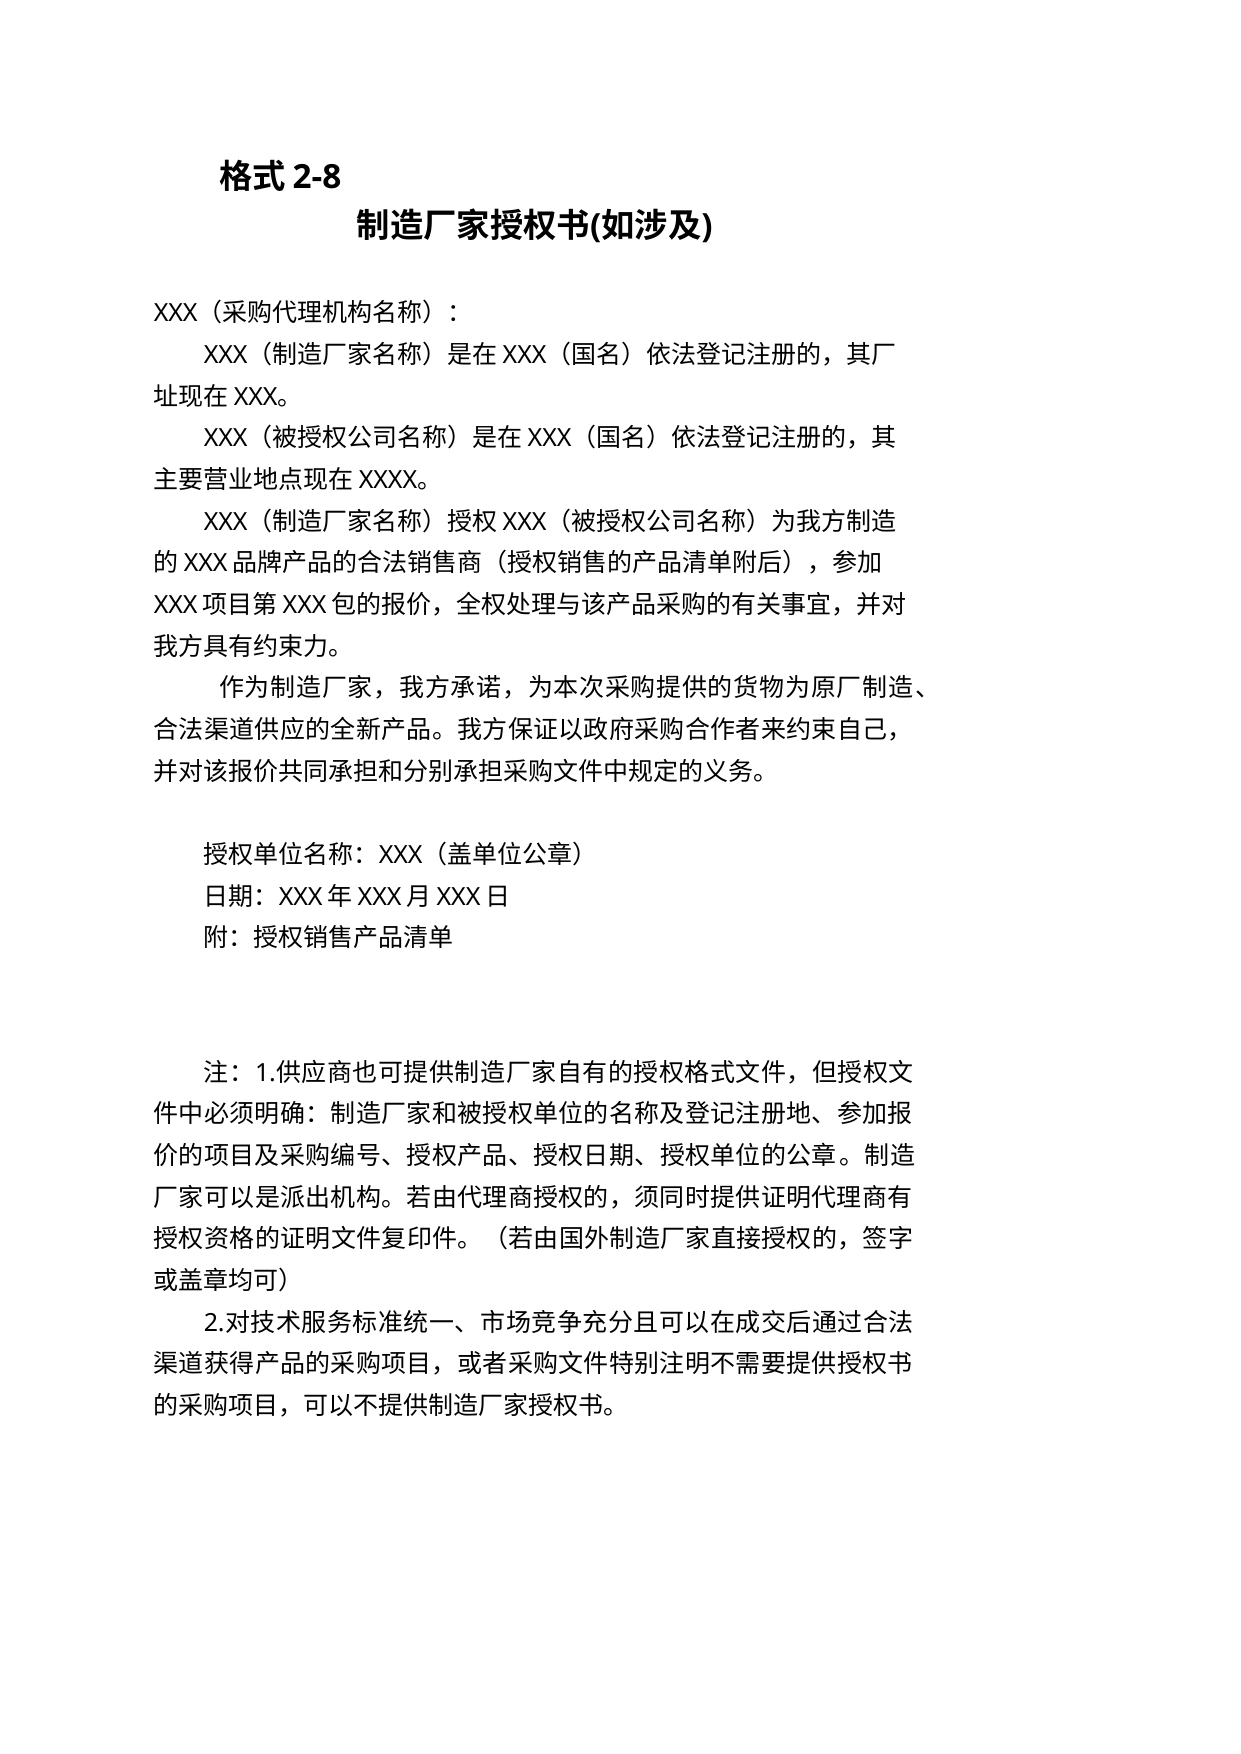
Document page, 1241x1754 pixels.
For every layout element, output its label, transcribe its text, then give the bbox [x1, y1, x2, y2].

text 注：1.供应商也可提供制造厂家自有的授权格式文件，但授权文件中必须明确：制造厂家和被授权单位的名称及登记注册地、参加报价的项目及采购编号、授权产品、授权日期、授权单位的公章。制造厂家可以是派出机构。若由代理商授权的，须同时提供证明代理商有授权资格的证明文件复印件。（若由国外制造厂家直接授权的，签字或盖章均可） [153, 1048, 915, 1298]
text 格式2-8 [153, 150, 915, 198]
text 制造厂家授权书(如涉及) [153, 198, 915, 247]
text 2.对技术服务标准统一、市场竞争充分且可以在成交后通过合法渠道获得产品的采购项目，或者采购文件特别注明不需要提供授权书的采购项目，可以不提供制造厂家授权书。 [153, 1298, 915, 1423]
text XXX（采购代理机构名称）： [153, 288, 915, 330]
text 附：授权销售产品清单 [153, 913, 915, 955]
text 授权单位名称：XXX（盖单位公章） [153, 830, 915, 872]
text 作为制造厂家，我方承诺，为本次采购提供的货物为原厂制造、合法渠道供应的全新产品。我方保证以政府采购合作者来约束自己，并对该报价共同承担和分别承担采购文件中规定的义务。 [153, 663, 915, 788]
text 日期：XXX年XXX月XXX日 [153, 872, 915, 913]
text XXX（被授权公司名称）是在XXX（国名）依法登记注册的，其主要营业地点现在XXXX。 [153, 413, 915, 497]
text XXX（制造厂家名称）授权XXX（被授权公司名称）为我方制造的XXX品牌产品的合法销售商（授权销售的产品清单附后），参加XXX项目第XXX包的报价，全权处理与该产品采购的有关事宜，并对我方具有约束力。 [153, 497, 915, 663]
text XXX（制造厂家名称）是在XXX（国名）依法登记注册的，其厂址现在XXX。 [153, 330, 915, 413]
